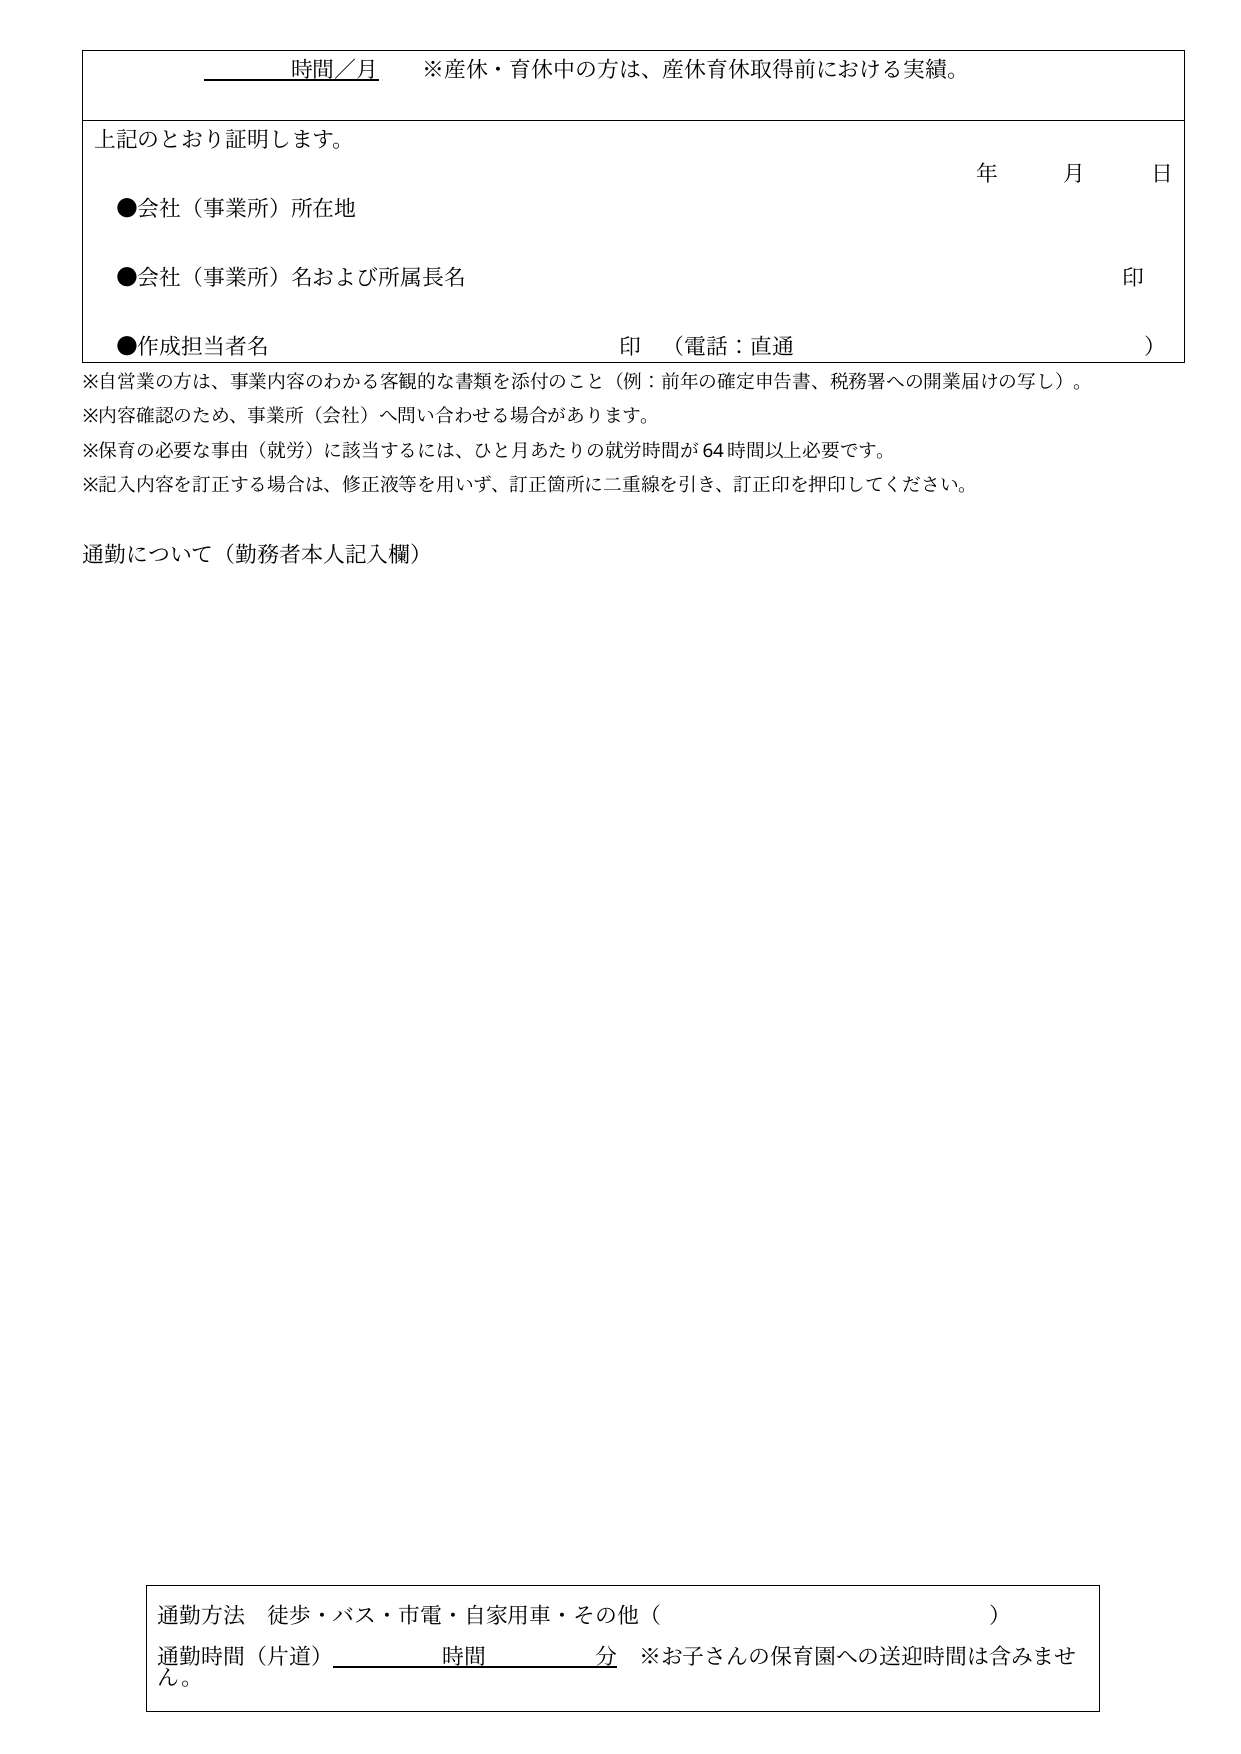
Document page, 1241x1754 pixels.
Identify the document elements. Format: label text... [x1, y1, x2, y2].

text ※記入内容を訂正する場合は、修正液等を用いず、訂正箇所に二重線を引き、訂正印を押印してください。 [83, 466, 1163, 501]
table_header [83, 51, 1184, 119]
table_cell 上記のとおり証明します。 年 月 日 ●会社（事業所）所在地 ●会社（事業所）名および所属長名 印 ●作成担当者名 印 （電話：直通 ） [83, 121, 1184, 362]
text 通勤について（勤務者本人記入欄） [83, 535, 1163, 570]
text ※自営業の方は、事業内容のわかる客観的な書類を添付のこと（例：前年の確定申告書、税務署への開業届けの写し）。 [83, 363, 1163, 397]
text ※内容確認のため、事業所（会社）へ問い合わせる場合があります。 [83, 397, 1163, 432]
text ※保育の必要な事由（就労）に該当するには、ひと月あたりの就労時間が64時間以上必要です。 [83, 432, 1163, 466]
table_header 通勤方法 徒歩・バス・市電・自家用車・その他（ ） 通勤時間（片道） 時間 分 ※お子さんの保育園への送迎時間は含みません。 [147, 1586, 1099, 1711]
